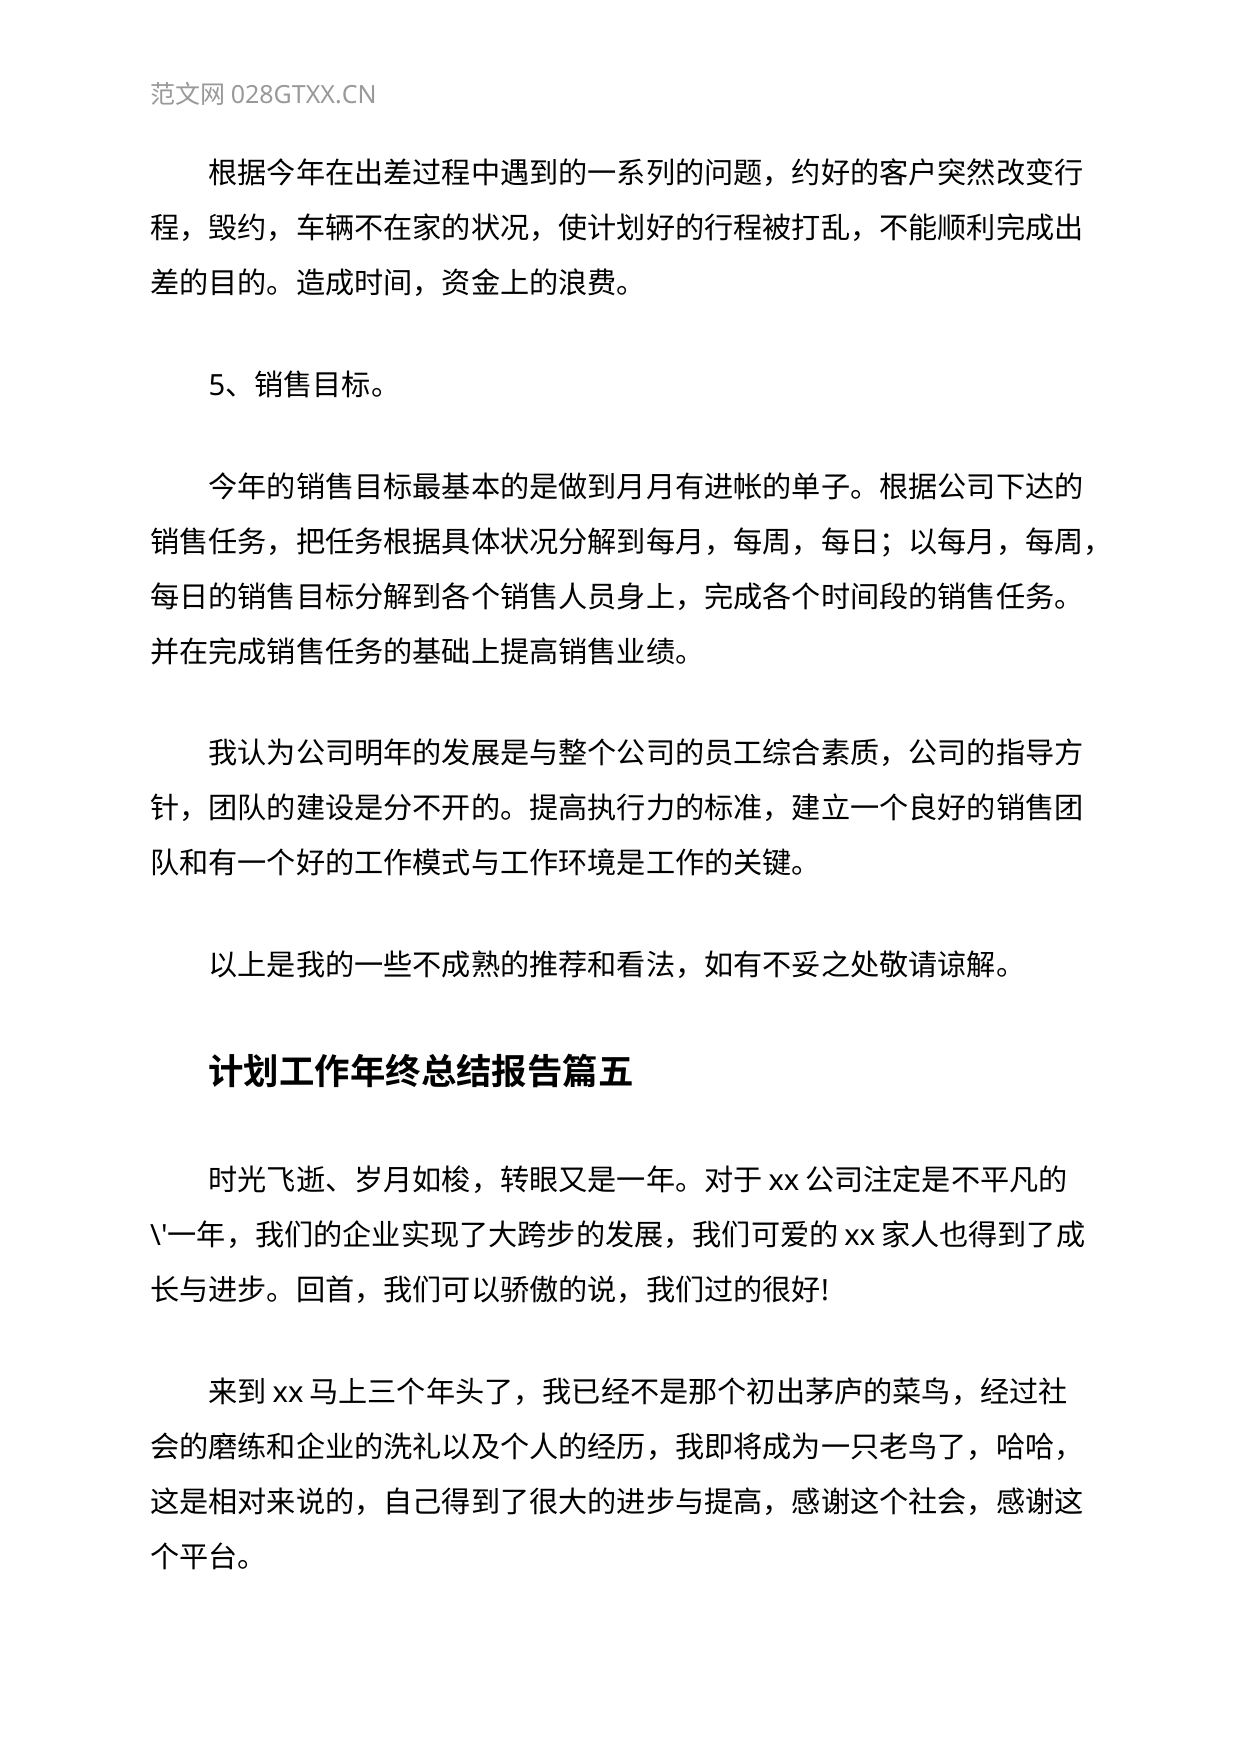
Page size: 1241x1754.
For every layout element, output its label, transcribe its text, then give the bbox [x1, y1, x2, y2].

text 我认为公司明年的发展是与整个公司的员工综合素质，公司的指导方针，团队的建设是分不开的。提高执行力的标准，建立一个良好的销售团队和有一个好的工作模式与工作环境是工作的关键。 [150, 730, 1090, 882]
text 今年的销售目标最基本的是做到月月有进帐的单子。根据公司下达的销售任务，把任务根据具体状况分解到每月，每周，每日；以每月，每周，每日的销售目标分解到各个销售人员身上，完成各个时间段的销售任务。并在完成销售任务的基础上提高销售业绩。 [150, 463, 1090, 671]
text 以上是我的一些不成熟的推荐和看法，如有不妥之处敬请谅解。 [150, 942, 1090, 984]
text 5、销售目标。 [150, 362, 1090, 404]
text 来到xx马上三个年头了，我已经不是那个初出茅庐的菜鸟，经过社会的磨练和企业的洗礼以及个人的经历，我即将成为一只老鸟了，哈哈，这是相对来说的，自己得到了很大的进步与提高，感谢这个社会，感谢这个平台。 [150, 1369, 1090, 1576]
text 时光飞逝、岁月如梭，转眼又是一年。对于xx公司注定是不平凡的\'一年，我们的企业实现了大跨步的发展，我们可爱的xx家人也得到了成长与进步。回首，我们可以骄傲的说，我们过的很好! [150, 1157, 1090, 1309]
text 根据今年在出差过程中遇到的一系列的问题，约好的客户突然改变行程，毁约，车辆不在家的状况，使计划好的行程被打乱，不能顺利完成出差的目的。造成时间，资金上的浪费。 [150, 150, 1090, 302]
text 计划工作年终总结报告篇五 [150, 1043, 1090, 1094]
